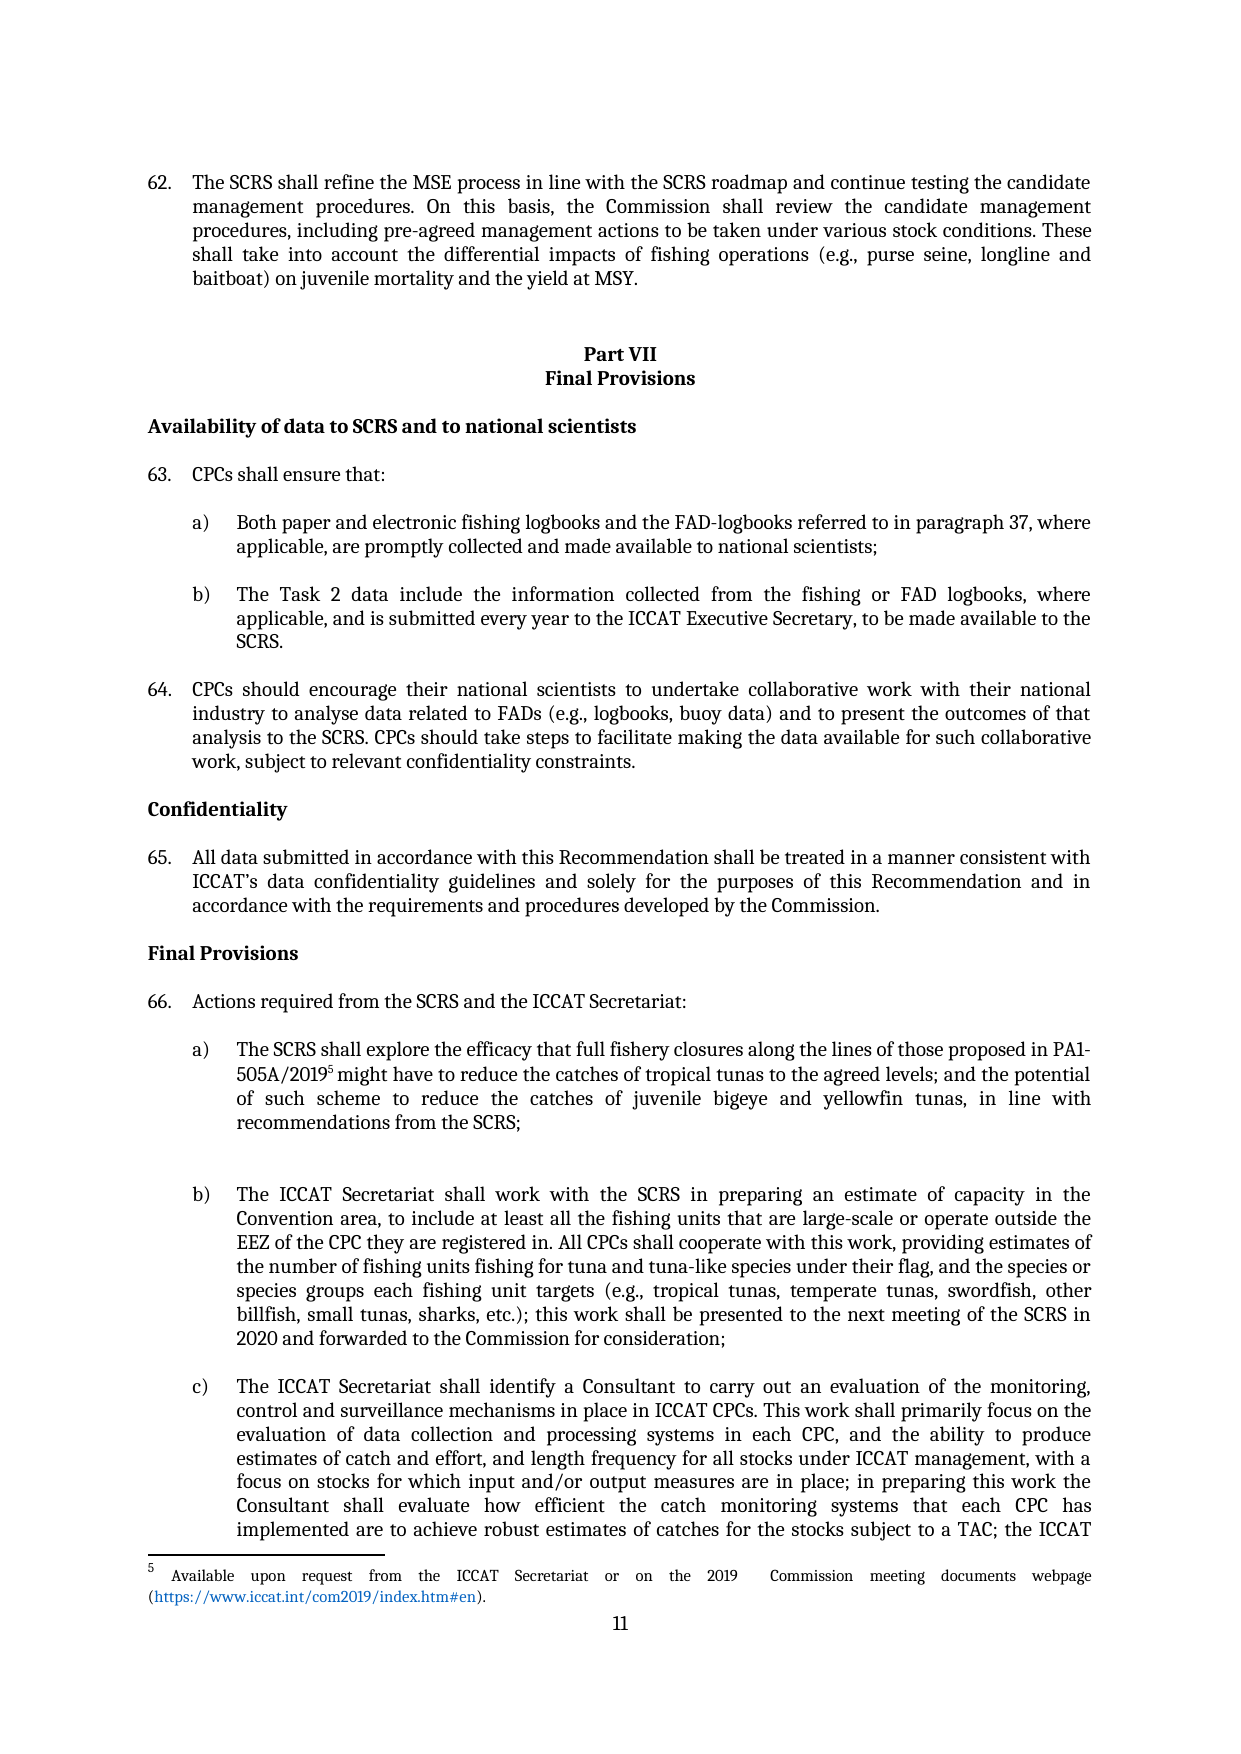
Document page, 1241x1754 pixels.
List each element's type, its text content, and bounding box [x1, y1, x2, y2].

list The ICCAT Secretariat shall work with the SCRS in preparing an estimate of capacity in the Convention area, to include at least all the fishing units that are large-scale or operate outside the EEZ of the CPC they are registered in. All CPCs shall cooperate with this work, providing estimates of the number of fishing units fishing for tuna and tuna-like species under their flag, and the species or species groups each fishing unit targets (e.g., tropical tunas, temperate tunas, swordfish, other billfish, small tunas, sharks, etc.); this work shall be presented to the next meeting of the SCRS in 2020 and forwarded to the Commission for consideration; [192, 1183, 1092, 1350]
subtitle Confidentiality [148, 798, 1092, 822]
list CPCs should encourage their national scientists to undertake collaborative work with their national industry to analyse data related to FADs (e.g., logbooks, buoy data) and to present the outcomes of that analysis to the SCRS. CPCs should take steps to facilitate making the data available for such collaborative work, subject to relevant confidentiality constraints. [148, 678, 1092, 774]
subtitle Part VII [148, 343, 1092, 367]
list Both paper and electronic fishing logbooks and the FAD-logbooks referred to in paragraph 37, where applicable, are promptly collected and made available to national scientists; [192, 510, 1092, 558]
list The SCRS shall explore the efficacy that full fishery closures along the lines of those proposed in PA1-505A/2019 might have to reduce the catches of tropical tunas to the agreed levels; and the potential of such scheme to reduce the catches of juvenile bigeye and yellowfin tunas, in line with recommendations from the SCRS; [192, 1037, 1092, 1134]
list The Task 2 data include the information collected from the fishing or FAD logbooks, where applicable, and is submitted every year to the ICCAT Executive Secretary, to be made available to the SCRS. [192, 582, 1092, 654]
subtitle Availability of data to SCRS and to national scientists [148, 414, 1092, 438]
subtitle Final Provisions [148, 367, 1092, 391]
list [192, 1374, 1092, 1542]
list CPCs shall ensure that: [148, 462, 1092, 486]
subtitle Final Provisions [148, 942, 1092, 966]
list The SCRS shall refine the MSE process in line with the SCRS roadmap and continue testing the candidate management procedures. On this basis, the Commission shall review the candidate management procedures, including pre-agreed management actions to be taken under various stock conditions. These shall take into account the differential impacts of fishing operations (e.g., purse seine, longline and baitboat) on juvenile mortality and the yield at MSY. [148, 171, 1092, 290]
list All data submitted in accordance with this Recommendation shall be treated in a manner consistent with ICCAT’s data confidentiality guidelines and solely for the purposes of this Recommendation and in accordance with the requirements and procedures developed by the Commission. [148, 846, 1092, 918]
list Actions required from the SCRS and the ICCAT Secretariat: [148, 989, 1092, 1013]
